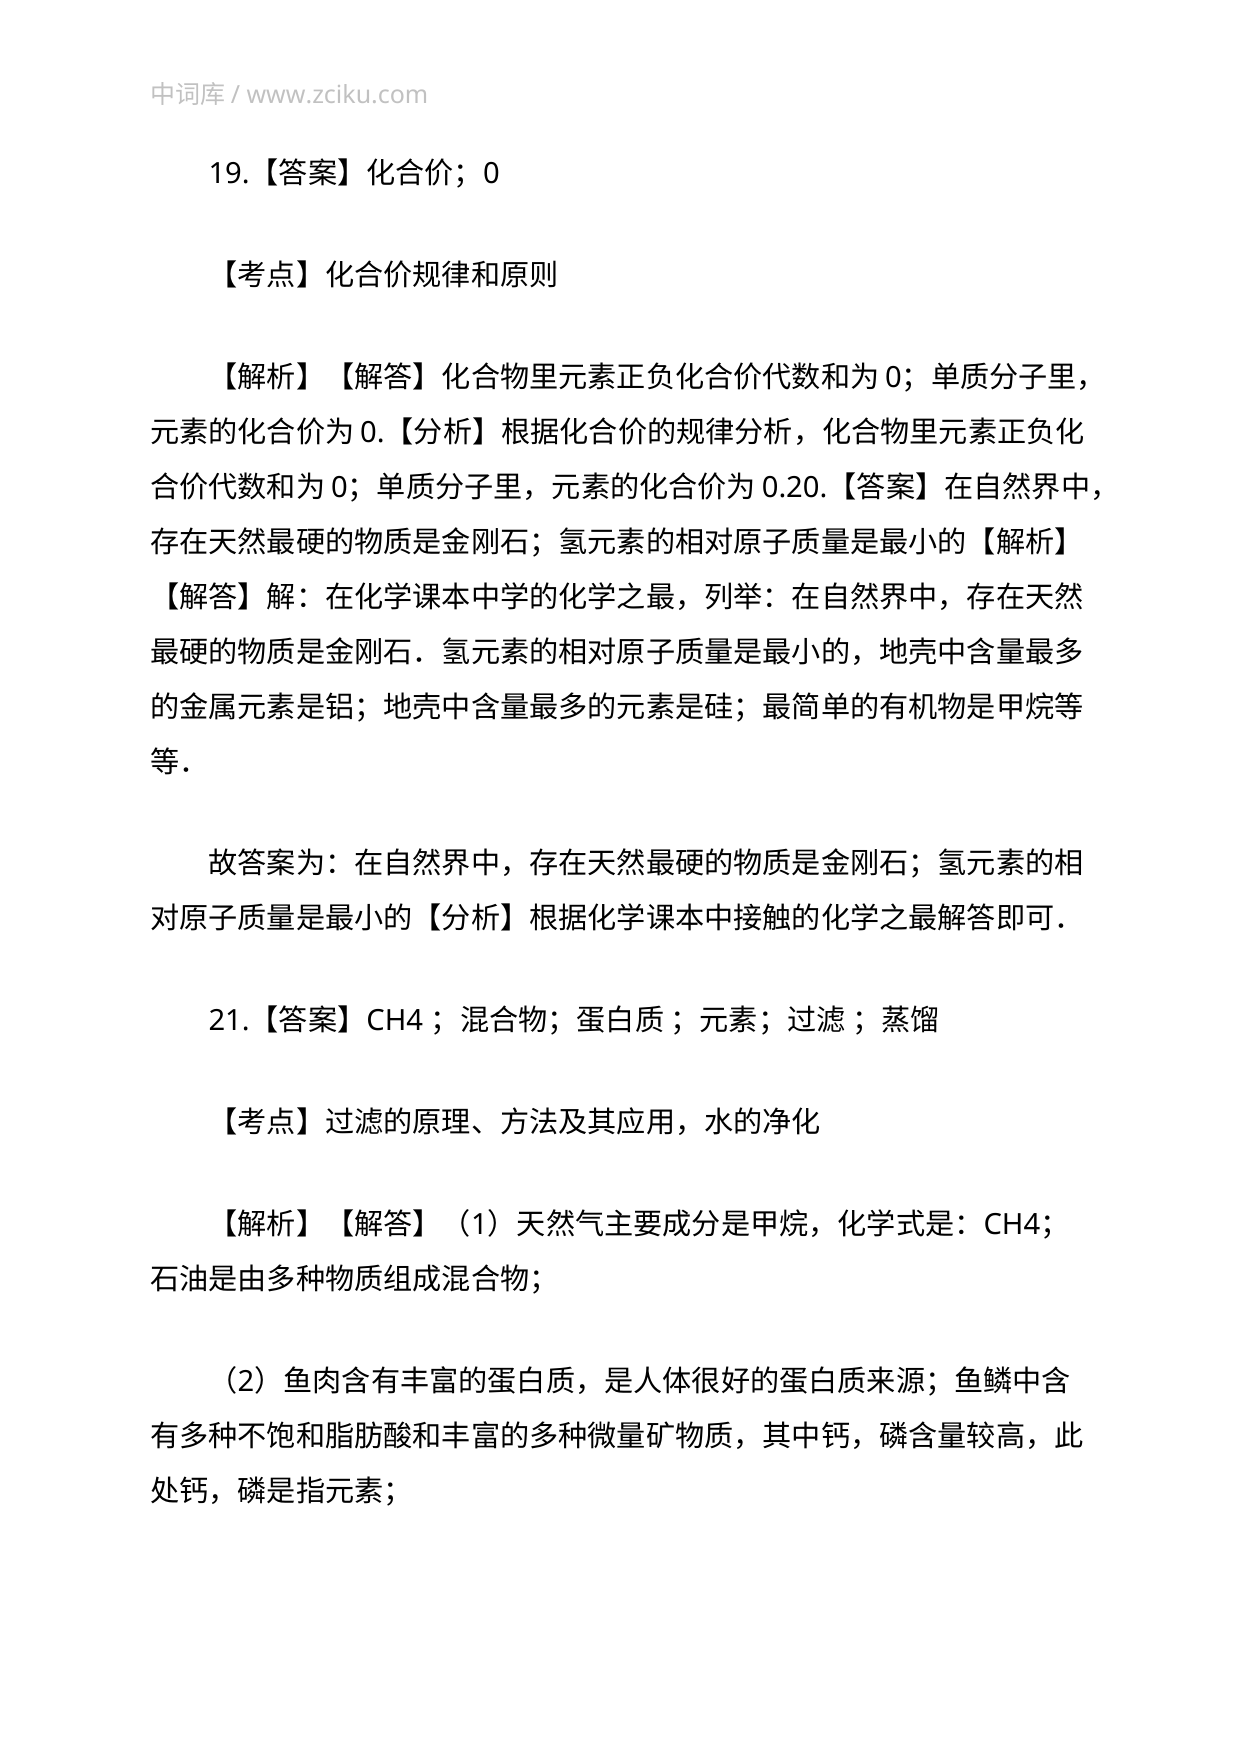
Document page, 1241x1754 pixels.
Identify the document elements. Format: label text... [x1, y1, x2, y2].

text （2）鱼肉含有丰富的蛋白质，是人体很好的蛋白质来源；鱼鳞中含有多种不饱和脂肪酸和丰富的多种微量矿物质，其中钙，磷含量较高，此处钙，磷是指元素； [150, 1357, 1090, 1509]
text 19.【答案】化合价；0 [150, 150, 1090, 192]
text 21.【答案】CH4 ；混合物；蛋白质 ；元素；过滤 ；蒸馏 [150, 997, 1090, 1039]
text 故答案为：在自然界中，存在天然最硬的物质是金刚石；氢元素的相对原子质量是最小的【分析】根据化学课本中接触的化学之最解答即可． [150, 840, 1090, 937]
text 【解析】【解答】化合物里元素正负化合价代数和为0；单质分子里，元素的化合价为0.【分析】根据化合价的规律分析，化合物里元素正负化合价代数和为0；单质分子里，元素的化合价为0.20.【答案】在自然界中，存在天然最硬的物质是金刚石；氢元素的相对原子质量是最小的【解析】【解答】解：在化学课本中学的化学之最，列举：在自然界中，存在天然最硬的物质是金刚石．氢元素的相对原子质量是最小的，地壳中含量最多的金属元素是铝；地壳中含量最多的元素是硅；最简单的有机物是甲烷等等． [150, 354, 1090, 781]
text 【解析】【解答】（1）天然气主要成分是甲烷，化学式是：CH4；石油是由多种物质组成混合物； [150, 1201, 1090, 1298]
text 【考点】过滤的原理、方法及其应用，水的净化 [150, 1099, 1090, 1141]
text 【考点】化合价规律和原则 [150, 252, 1090, 294]
